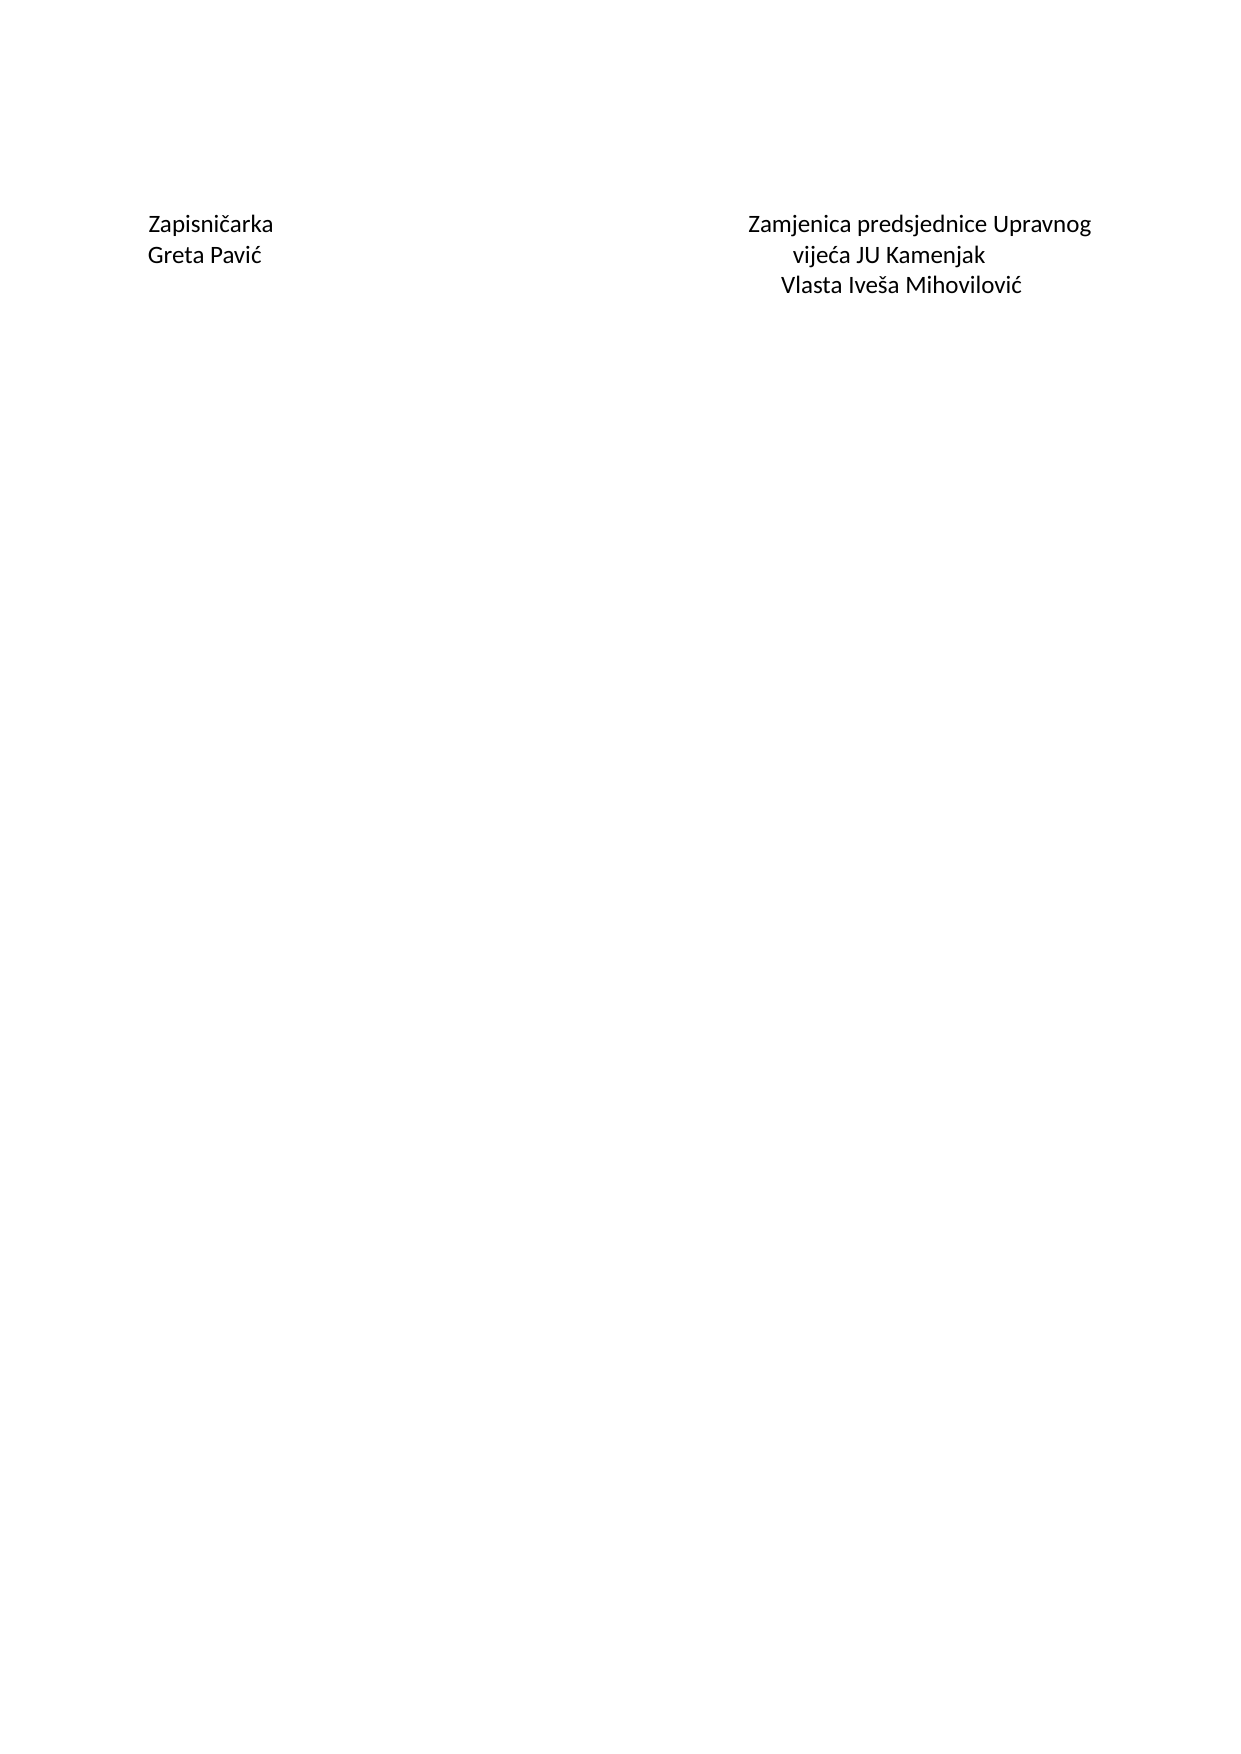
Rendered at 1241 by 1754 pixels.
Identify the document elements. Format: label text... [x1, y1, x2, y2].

text Zapisničarka Zamjenica predsjednice Upravnog [148, 209, 1093, 239]
text Greta Pavić vijeća JU Kamenjak [148, 239, 1093, 270]
text Vlasta Iveša Mihovilović [148, 270, 1093, 300]
